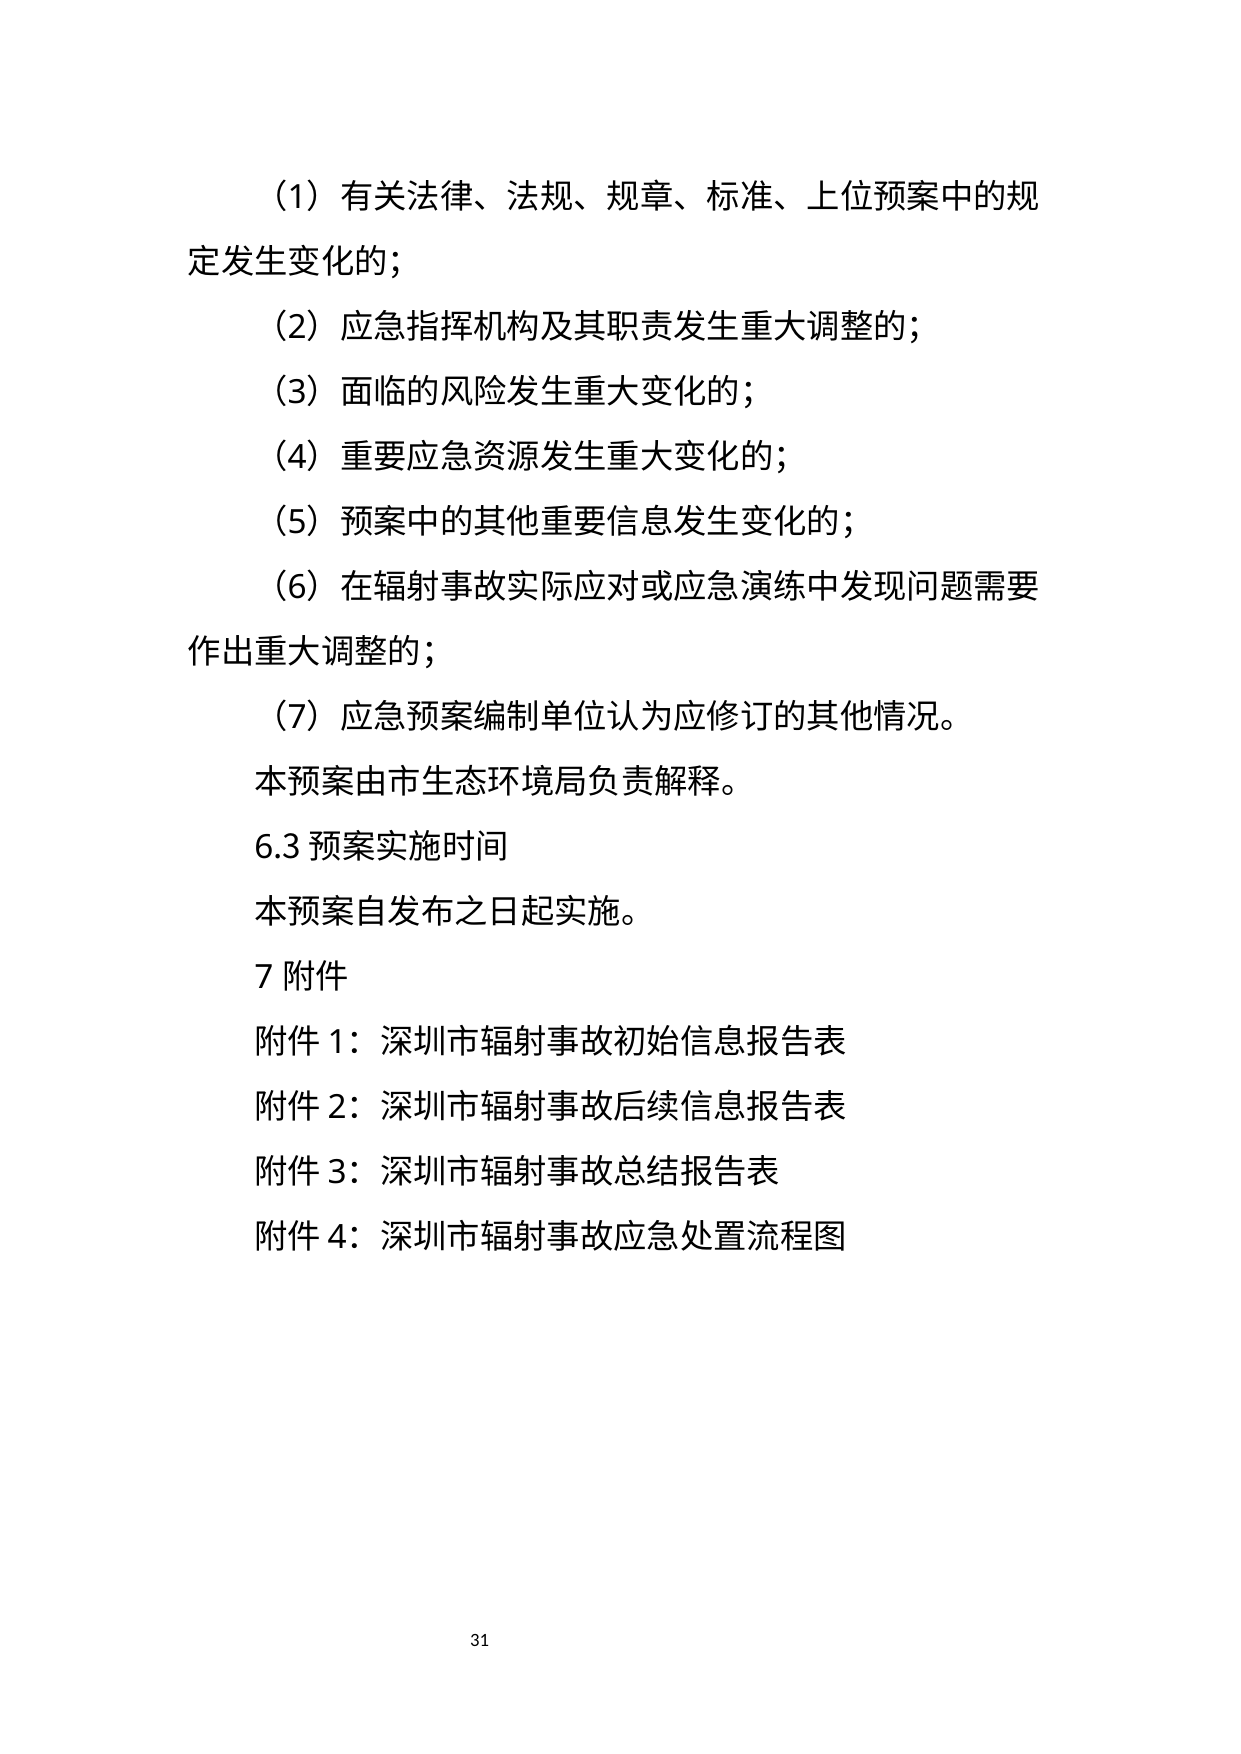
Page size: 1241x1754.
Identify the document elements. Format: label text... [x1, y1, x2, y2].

text （7）应急预案编制单位认为应修订的其他情况。 [187, 682, 1053, 747]
text （1）有关法律、法规、规章、标准、上位预案中的规定发生变化的； [187, 162, 1053, 292]
text （3）面临的风险发生重大变化的； [187, 357, 1053, 422]
text 附件1：深圳市辐射事故初始信息报告表 [187, 1007, 1053, 1072]
text （2）应急指挥机构及其职责发生重大调整的； [187, 292, 1053, 357]
text 附件3：深圳市辐射事故总结报告表 [187, 1137, 1053, 1202]
text 7 附件 [187, 942, 1053, 1007]
text 附件2：深圳市辐射事故后续信息报告表 [187, 1072, 1053, 1137]
text （6）在辐射事故实际应对或应急演练中发现问题需要作出重大调整的； [187, 552, 1053, 682]
text （4）重要应急资源发生重大变化的； [187, 422, 1053, 487]
text 本预案由市生态环境局负责解释。 [187, 747, 1053, 812]
text 附件4：深圳市辐射事故应急处置流程图 [187, 1202, 1053, 1267]
text （5）预案中的其他重要信息发生变化的； [187, 487, 1053, 552]
text 本预案自发布之日起实施。 [187, 877, 1053, 942]
text 6.3 预案实施时间 [187, 812, 1053, 877]
